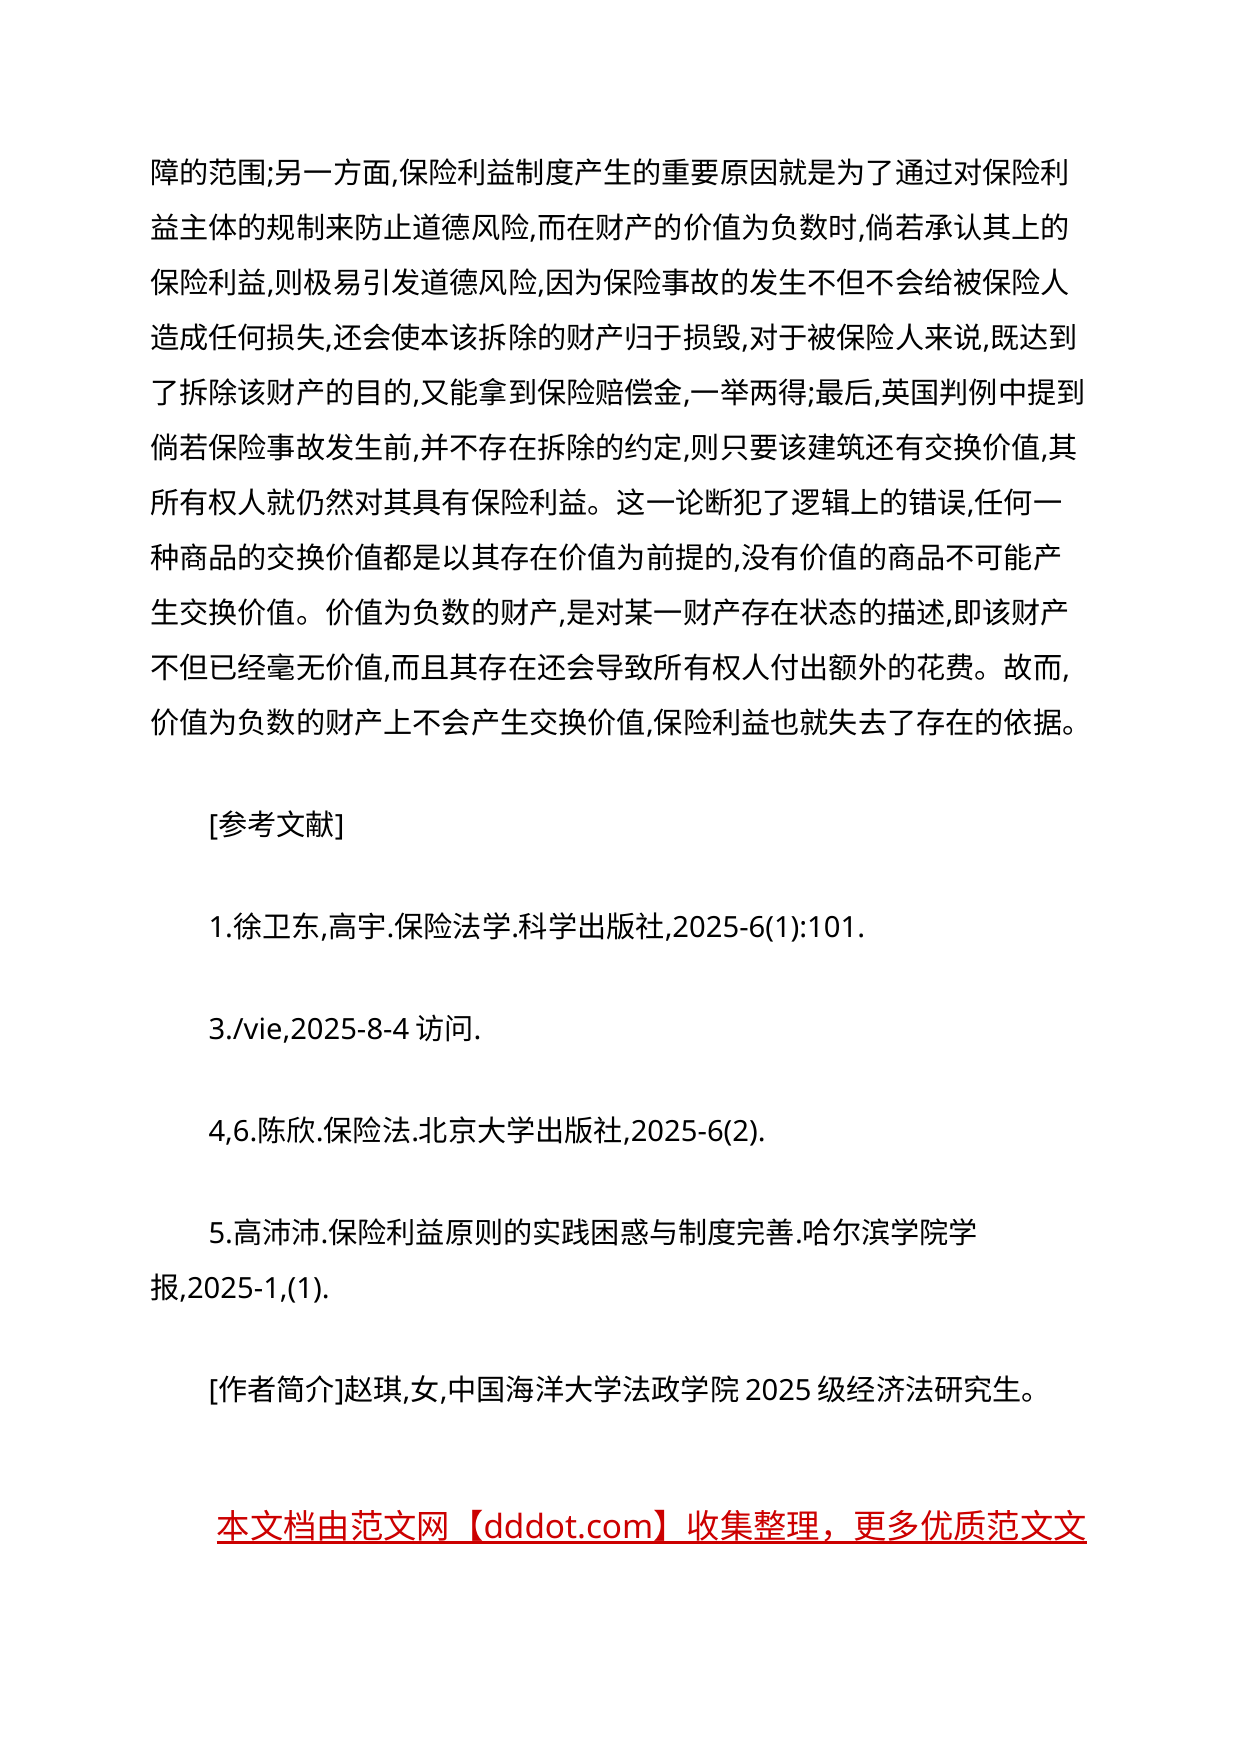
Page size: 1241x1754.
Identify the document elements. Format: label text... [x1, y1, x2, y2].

text 5.高沛沛.保险利益原则的实践困惑与制度完善.哈尔滨学院学报,2025-1,(1). [150, 1210, 1090, 1307]
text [150, 150, 1090, 742]
text 4,6.陈欣.保险法.北京大学出版社,2025-6(2). [150, 1108, 1090, 1150]
text 3./vie,2025-8-4访问. [150, 1006, 1090, 1048]
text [150, 1500, 1090, 1548]
text [作者简介]赵琪,女,中国海洋大学法政学院2025级经济法研究生。 [150, 1367, 1090, 1409]
text [参考文献] [150, 802, 1090, 844]
text 1.徐卫东,高宇.保险法学.科学出版社,2025-6(1):101. [150, 904, 1090, 946]
